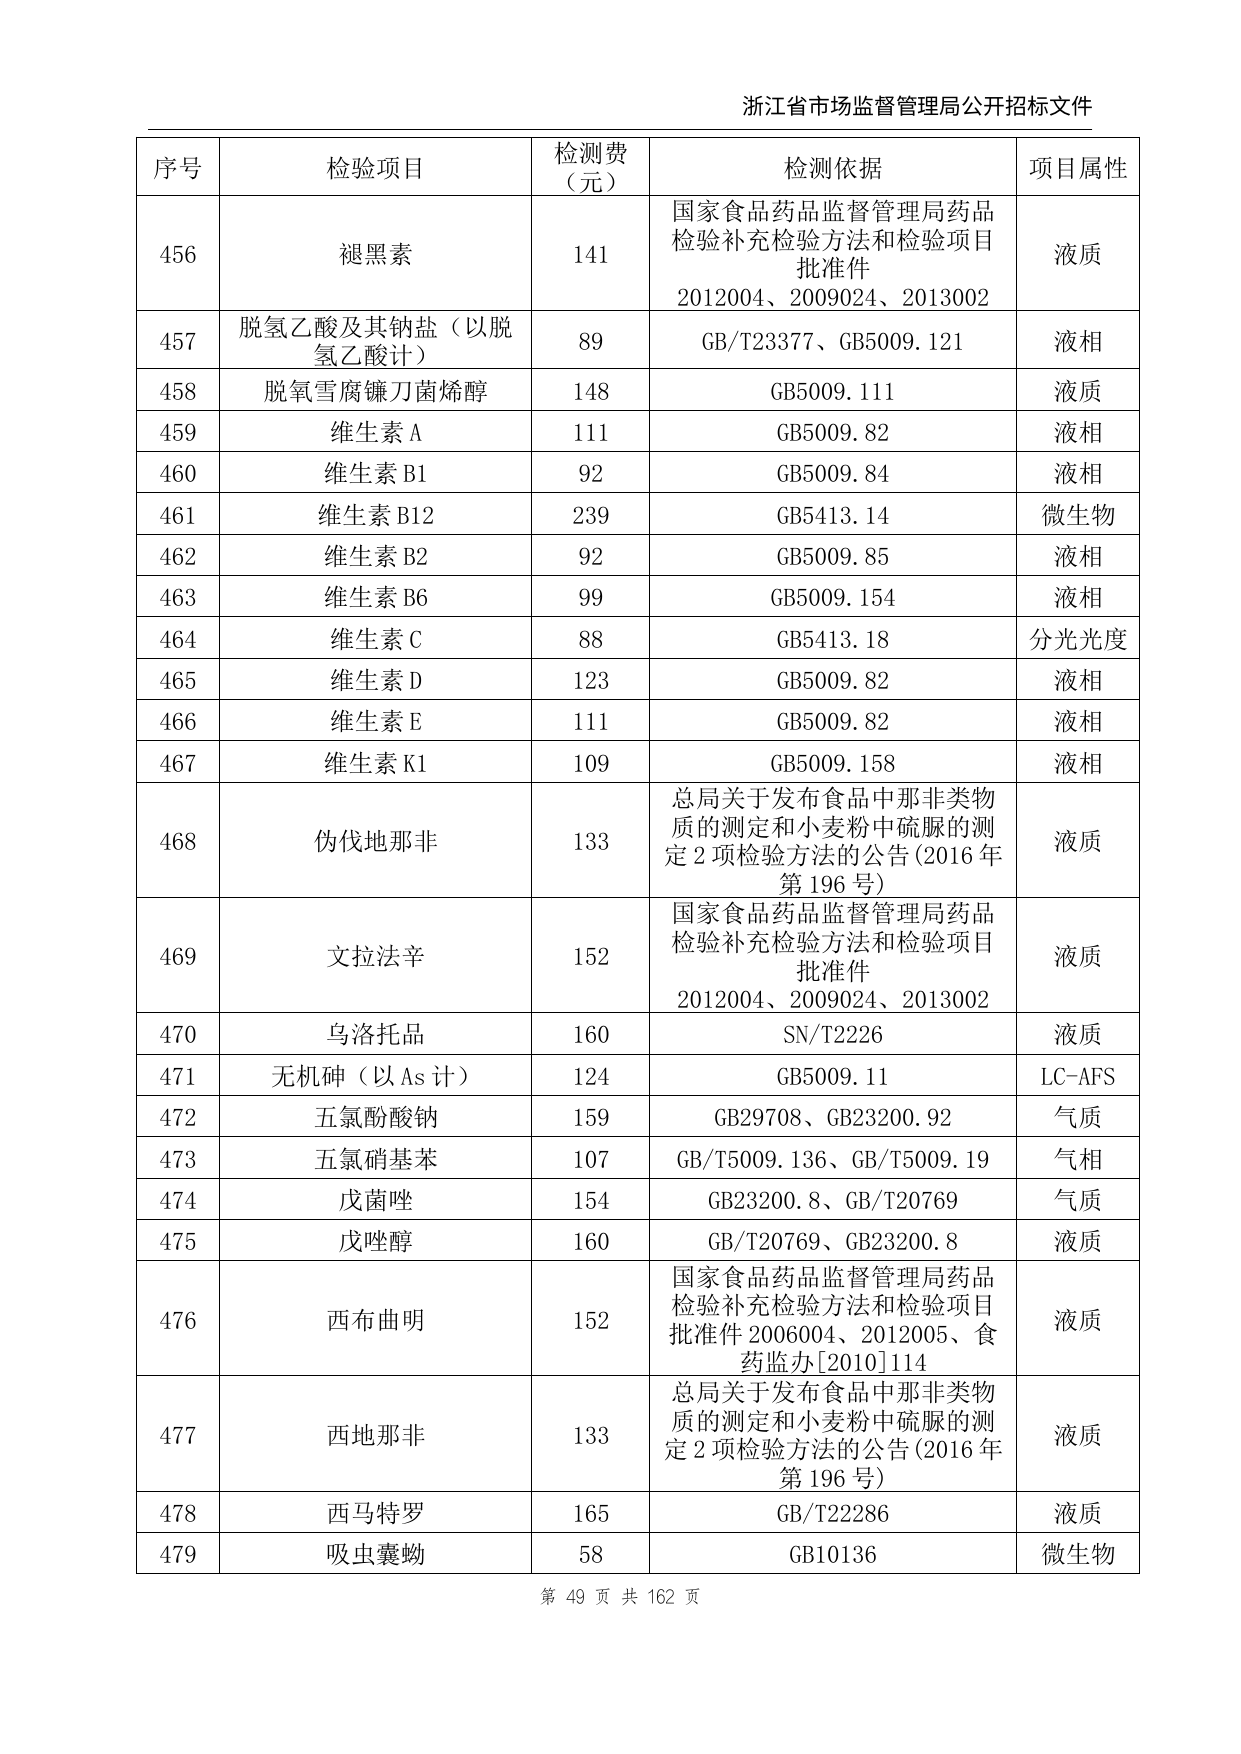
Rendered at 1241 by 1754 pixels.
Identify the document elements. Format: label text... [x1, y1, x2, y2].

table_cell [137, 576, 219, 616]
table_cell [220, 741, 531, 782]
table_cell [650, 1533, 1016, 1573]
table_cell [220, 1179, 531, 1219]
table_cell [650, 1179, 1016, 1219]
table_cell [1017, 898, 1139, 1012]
table_header 序号 [137, 138, 219, 195]
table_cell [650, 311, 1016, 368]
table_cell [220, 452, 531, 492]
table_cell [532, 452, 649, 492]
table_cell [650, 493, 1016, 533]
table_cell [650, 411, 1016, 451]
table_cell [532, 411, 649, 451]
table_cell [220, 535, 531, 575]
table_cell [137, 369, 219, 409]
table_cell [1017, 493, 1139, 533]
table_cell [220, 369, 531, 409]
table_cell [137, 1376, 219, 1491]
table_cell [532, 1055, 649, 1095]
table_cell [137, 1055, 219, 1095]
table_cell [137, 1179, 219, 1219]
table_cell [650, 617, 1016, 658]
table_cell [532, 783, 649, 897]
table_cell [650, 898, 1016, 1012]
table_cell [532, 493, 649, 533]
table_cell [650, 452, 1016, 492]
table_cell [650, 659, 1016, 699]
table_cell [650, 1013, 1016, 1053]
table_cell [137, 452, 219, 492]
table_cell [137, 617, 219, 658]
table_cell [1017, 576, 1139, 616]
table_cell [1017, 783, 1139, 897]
table_header 项目属性 [1017, 138, 1139, 195]
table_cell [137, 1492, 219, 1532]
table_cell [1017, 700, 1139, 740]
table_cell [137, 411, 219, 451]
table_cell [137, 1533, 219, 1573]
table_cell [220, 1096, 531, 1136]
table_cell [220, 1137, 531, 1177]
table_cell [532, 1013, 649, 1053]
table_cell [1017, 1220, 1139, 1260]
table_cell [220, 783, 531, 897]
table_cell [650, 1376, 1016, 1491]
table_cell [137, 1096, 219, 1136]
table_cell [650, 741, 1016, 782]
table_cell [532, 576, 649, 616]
table_header 检验项目 [220, 138, 531, 195]
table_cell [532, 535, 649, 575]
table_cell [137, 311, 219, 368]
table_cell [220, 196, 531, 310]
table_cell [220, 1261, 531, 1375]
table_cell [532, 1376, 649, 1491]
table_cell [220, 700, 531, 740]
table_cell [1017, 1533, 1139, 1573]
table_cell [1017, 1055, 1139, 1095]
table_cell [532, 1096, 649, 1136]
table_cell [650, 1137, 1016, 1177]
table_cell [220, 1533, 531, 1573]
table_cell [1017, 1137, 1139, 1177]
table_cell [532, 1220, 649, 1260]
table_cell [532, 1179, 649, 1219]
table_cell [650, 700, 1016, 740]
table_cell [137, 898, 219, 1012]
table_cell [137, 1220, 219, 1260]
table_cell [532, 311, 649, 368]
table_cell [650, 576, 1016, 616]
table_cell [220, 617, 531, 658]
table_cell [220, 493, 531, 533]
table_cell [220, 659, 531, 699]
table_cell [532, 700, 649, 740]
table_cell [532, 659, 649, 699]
table_header 检测依据 [650, 138, 1016, 195]
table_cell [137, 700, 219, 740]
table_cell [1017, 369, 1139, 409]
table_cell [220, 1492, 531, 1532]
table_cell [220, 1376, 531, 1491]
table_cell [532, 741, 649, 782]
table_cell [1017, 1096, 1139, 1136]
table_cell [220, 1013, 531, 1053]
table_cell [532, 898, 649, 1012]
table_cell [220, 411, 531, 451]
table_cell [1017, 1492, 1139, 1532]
table_header 检测费 （元） [532, 138, 649, 195]
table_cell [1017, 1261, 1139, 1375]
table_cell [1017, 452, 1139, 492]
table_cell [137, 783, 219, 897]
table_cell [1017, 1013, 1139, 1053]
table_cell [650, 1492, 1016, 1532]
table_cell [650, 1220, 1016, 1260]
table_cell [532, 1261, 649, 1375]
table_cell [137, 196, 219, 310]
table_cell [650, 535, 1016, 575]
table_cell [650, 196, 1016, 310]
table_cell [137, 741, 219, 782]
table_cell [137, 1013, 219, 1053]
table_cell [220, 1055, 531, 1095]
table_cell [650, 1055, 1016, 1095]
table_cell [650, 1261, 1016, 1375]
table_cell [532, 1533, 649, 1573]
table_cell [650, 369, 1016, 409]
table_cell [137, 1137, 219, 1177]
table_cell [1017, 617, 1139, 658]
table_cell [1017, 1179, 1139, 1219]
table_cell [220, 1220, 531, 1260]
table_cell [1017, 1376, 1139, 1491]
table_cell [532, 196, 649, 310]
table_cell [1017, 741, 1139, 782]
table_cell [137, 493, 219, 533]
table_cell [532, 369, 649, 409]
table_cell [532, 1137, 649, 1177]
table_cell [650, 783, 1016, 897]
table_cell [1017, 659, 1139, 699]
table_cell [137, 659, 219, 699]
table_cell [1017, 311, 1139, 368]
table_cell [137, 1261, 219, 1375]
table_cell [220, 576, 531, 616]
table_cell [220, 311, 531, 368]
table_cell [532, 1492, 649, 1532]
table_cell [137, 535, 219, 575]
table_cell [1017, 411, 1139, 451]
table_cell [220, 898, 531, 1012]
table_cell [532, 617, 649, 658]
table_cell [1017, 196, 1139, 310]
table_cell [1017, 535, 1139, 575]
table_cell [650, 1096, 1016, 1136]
